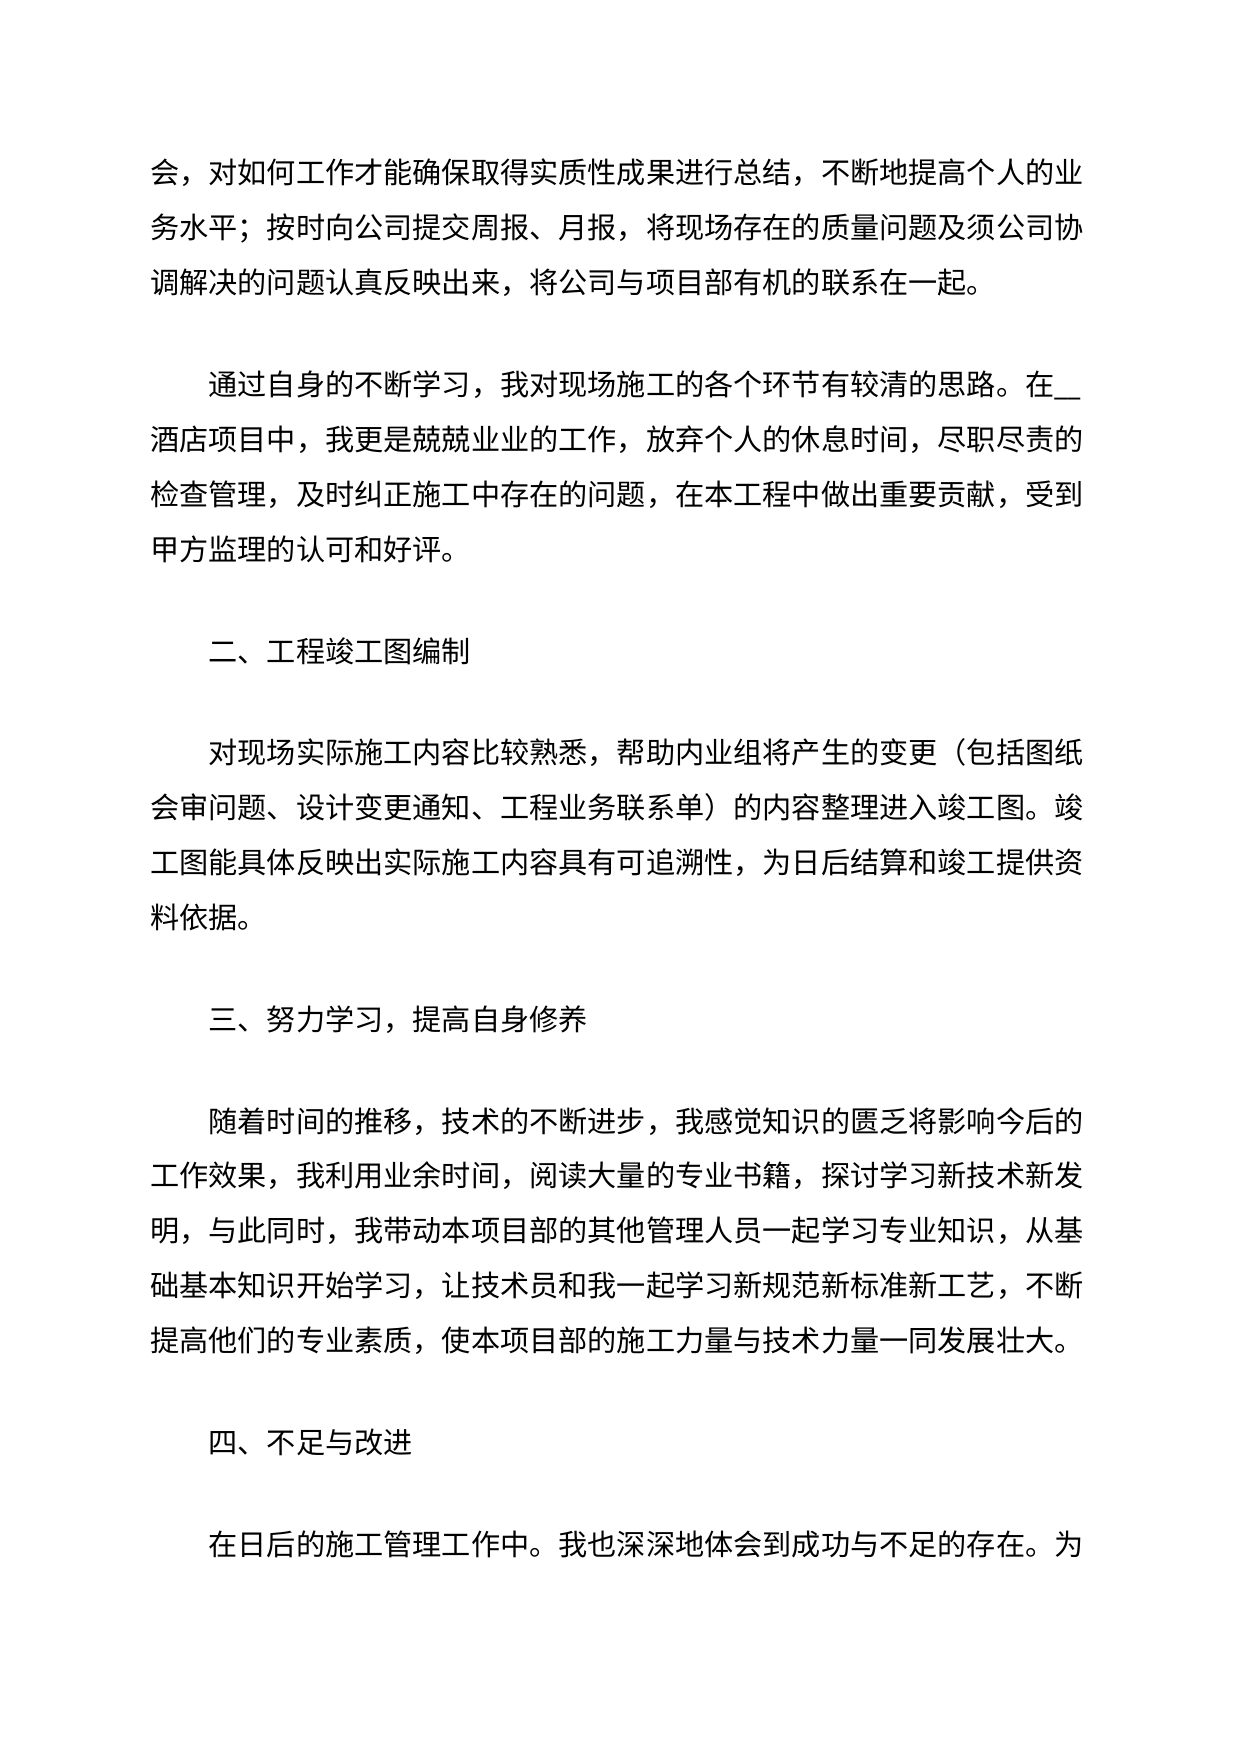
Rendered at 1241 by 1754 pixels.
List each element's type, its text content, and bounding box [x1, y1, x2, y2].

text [150, 1521, 1090, 1563]
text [150, 150, 1090, 302]
text 四、不足与改进 [150, 1419, 1090, 1462]
text 通过自身的不断学习，我对现场施工的各个环节有较清的思路。在__酒店项目中，我更是兢兢业业的工作，放弃个人的休息时间，尽职尽责的检查管理，及时纠正施工中存在的问题，在本工程中做出重要贡献，受到甲方监理的认可和好评。 [150, 362, 1090, 569]
text 对现场实际施工内容比较熟悉，帮助内业组将产生的变更（包括图纸会审问题、设计变更通知、工程业务联系单）的内容整理进入竣工图。竣工图能具体反映出实际施工内容具有可追溯性，为日后结算和竣工提供资料依据。 [150, 730, 1090, 937]
text 随着时间的推移，技术的不断进步，我感觉知识的匮乏将影响今后的工作效果，我利用业余时间，阅读大量的专业书籍，探讨学习新技术新发明，与此同时，我带动本项目部的其他管理人员一起学习专业知识，从基础基本知识开始学习，让技术员和我一起学习新规范新标准新工艺，不断提高他们的专业素质，使本项目部的施工力量与技术力量一同发展壮大。 [150, 1098, 1090, 1360]
text 三、努力学习，提高自身修养 [150, 996, 1090, 1039]
text 二、工程竣工图编制 [150, 628, 1090, 670]
